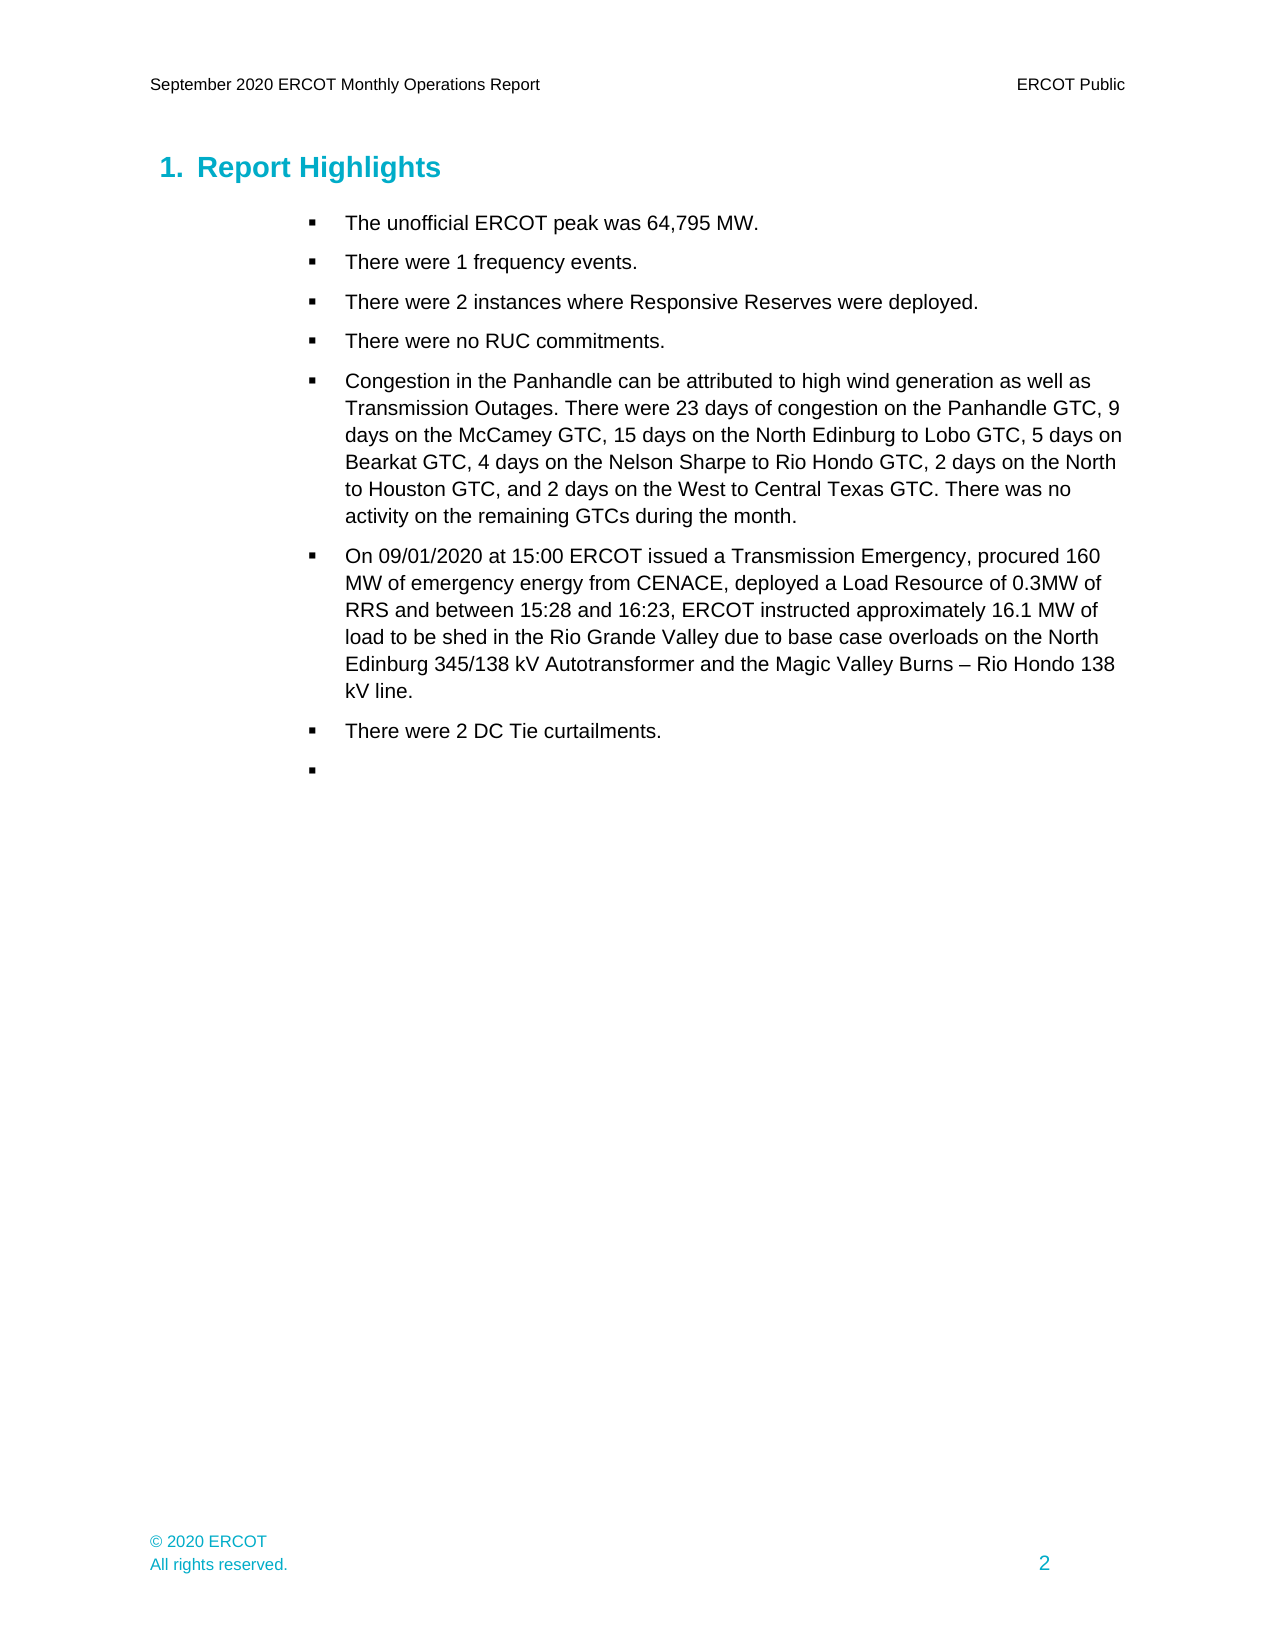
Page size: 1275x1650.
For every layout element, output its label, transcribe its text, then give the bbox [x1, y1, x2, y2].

text There were 2 instances where Responsive Reserves were deployed. [307, 288, 1125, 315]
text Congestion in the Panhandle can be attributed to high wind generation as well as Transmission Outages. There were 23 days of congestion on the Panhandle GTC, 9 days on the McCamey GTC, 15 days on the North Edinburg to Lobo GTC, 5 days on Bearkat GTC, 4 days on the Nelson Sharpe to Rio Hondo GTC, 2 days on the North to Houston GTC, and 2 days on the West to Central Texas GTC. There was no activity on the remaining GTCs during the month. [307, 367, 1125, 529]
subtitle Report Highlights [159, 150, 1125, 183]
text There were 2 DC Tie curtailments. [307, 717, 1125, 744]
text There were 1 frequency events. [307, 248, 1125, 275]
text On 09/01/2020 at 15:00 ERCOT issued a Transmission Emergency, procured 160 MW of emergency energy from CENACE, deployed a Load Resource of 0.3MW of RRS and between 15:28 and 16:23, ERCOT instructed approximately 16.1 MW of load to be shed in the Rio Grande Valley due to base case overloads on the North Edinburg 345/138 kV Autotransformer and the Magic Valley Burns – Rio Hondo 138 kV line. [307, 542, 1125, 704]
text The unofficial ERCOT peak was 64,795 MW. [307, 208, 1125, 236]
text There were no RUC commitments. [307, 327, 1125, 354]
